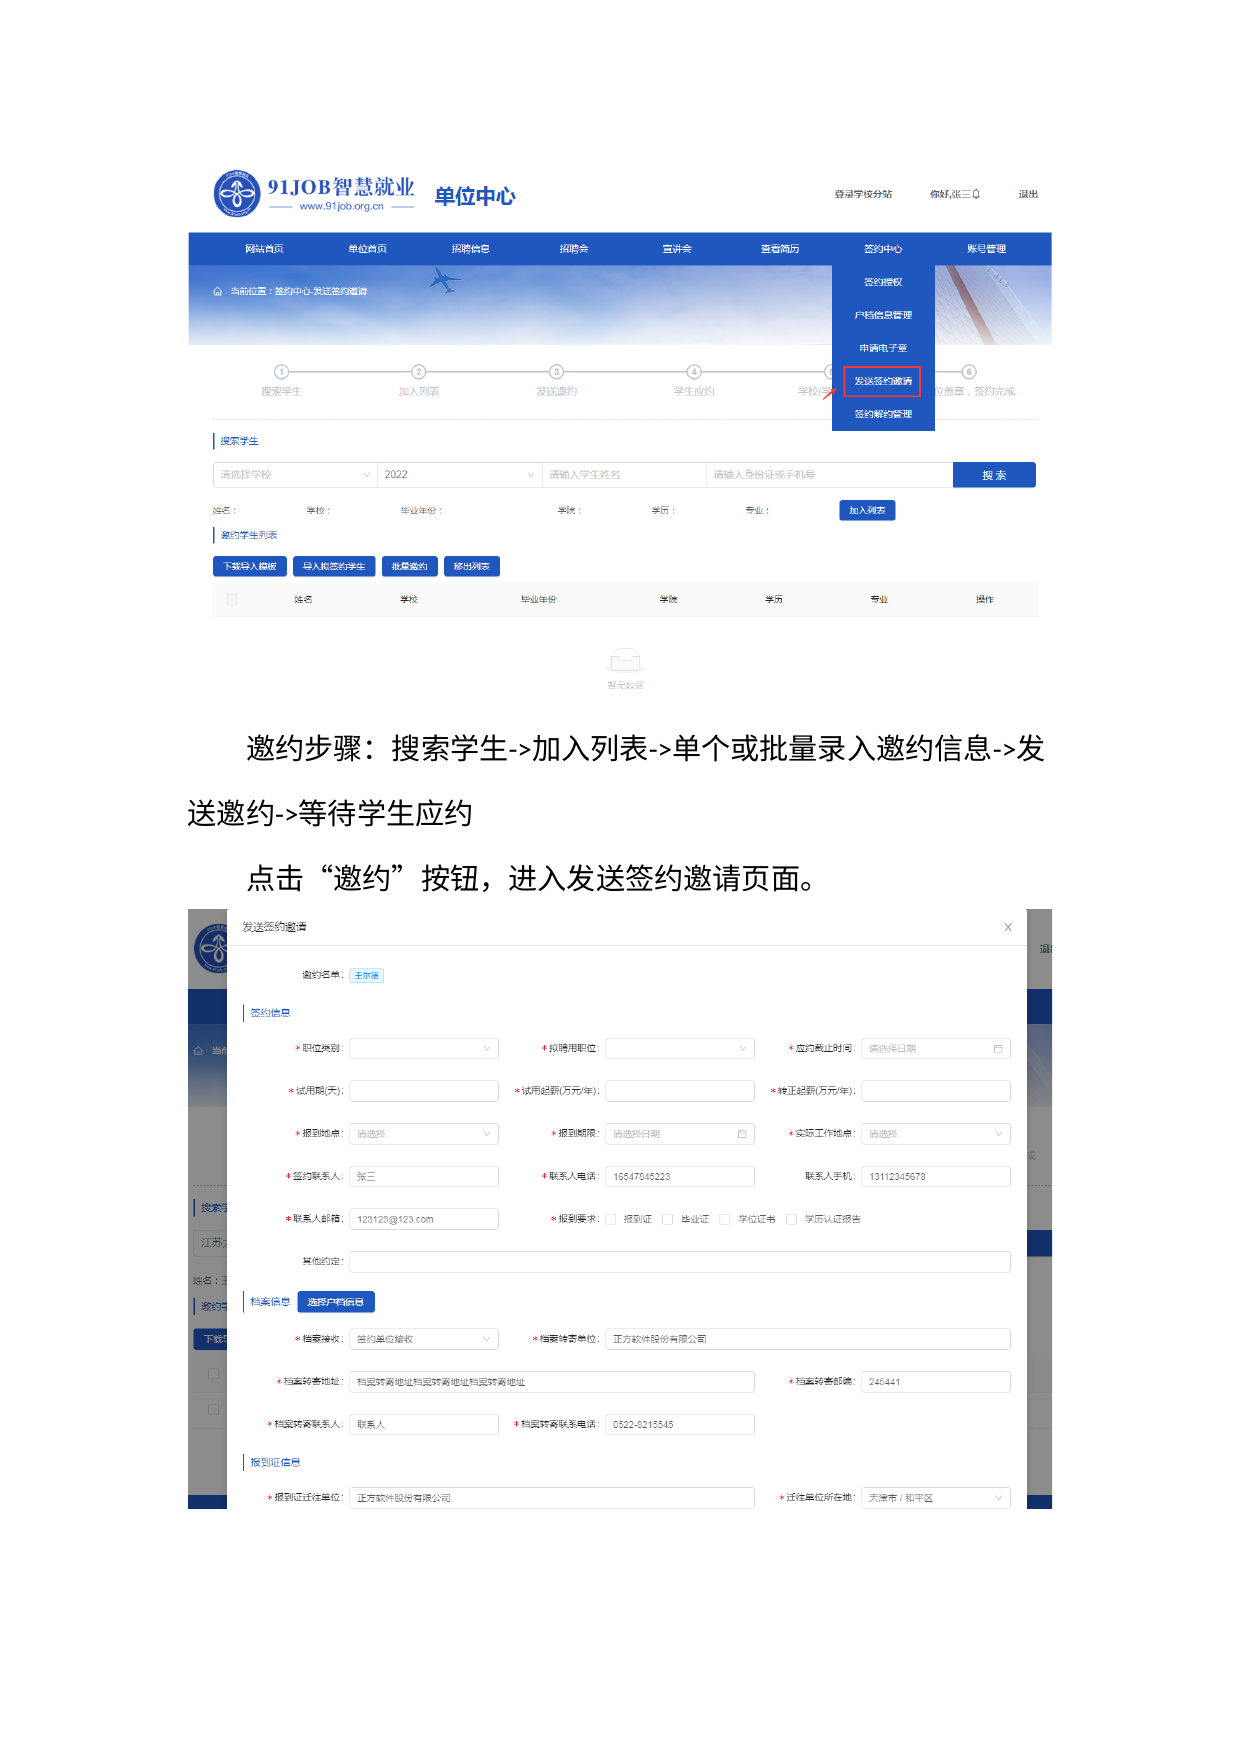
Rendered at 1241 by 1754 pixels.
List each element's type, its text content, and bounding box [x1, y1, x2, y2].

text 邀约步骤：搜索学生->加入列表->单个或批量录入邀约信息->发送邀约->等待学生应约 [187, 714, 1053, 844]
picture [188, 162, 1052, 706]
text 点击“邀约”按钮，进入发送签约邀请页面。 [187, 844, 1053, 909]
picture [188, 909, 1053, 1509]
